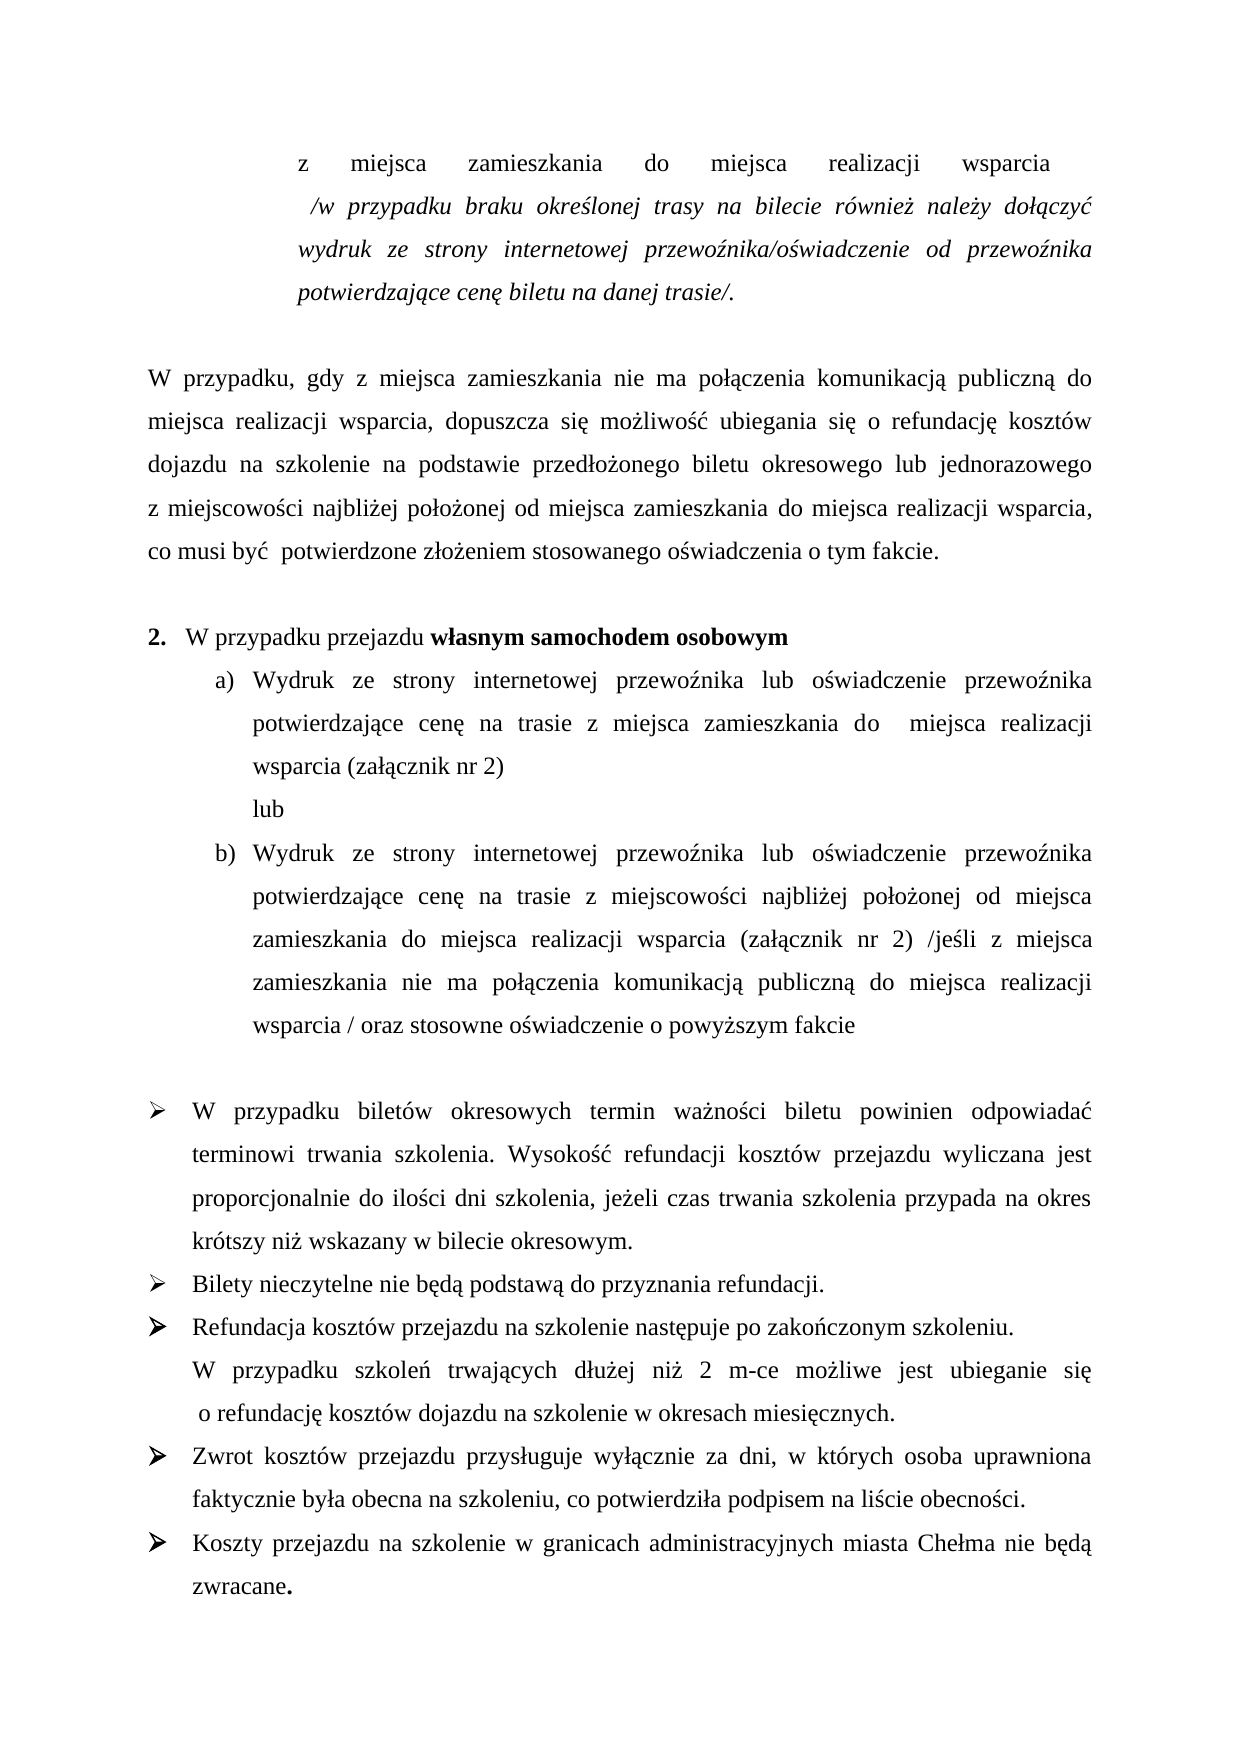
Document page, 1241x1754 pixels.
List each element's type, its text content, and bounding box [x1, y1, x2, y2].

list Wydruk ze strony internetowej przewoźnika lub oświadczenie przewoźnika potwierdzające cenę na trasie z miejscowości najbliżej położonej od miejsca zamieszkania do miejsca realizacji wsparcia (załącznik nr 2) /jeśli z miejsca zamieszkania nie ma połączenia komunikacją publiczną do miejsca realizacji wsparcia / oraz stosowne oświadczenie o powyższym fakcie [215, 838, 1093, 1039]
list Koszty przejazdu na szkolenie w granicach administracyjnych miasta Chełma nie będą zwracane. [148, 1528, 1093, 1599]
list W przypadku przejazdu własnym samochodem osobowym [148, 622, 1093, 651]
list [260, 148, 1093, 306]
list Zwrot kosztów przejazdu przysługuje wyłącznie za dni, w których osoba uprawniona faktycznie była obecna na szkoleniu, co potwierdziła podpisem na liście obecności. [148, 1441, 1093, 1513]
list W przypadku biletów okresowych termin ważności biletu powinien odpowiadać terminowi trwania szkolenia. Wysokość refundacji kosztów przejazdu wyliczana jest proporcjonalnie do ilości dni szkolenia, jeżeli czas trwania szkolenia przypada na okres krótszy niż wskazany w bilecie okresowym. [148, 1096, 1093, 1254]
text W przypadku szkoleń trwających dłużej niż 2 m-ce możliwe jest ubieganie się o refundację kosztów dojazdu na szkolenie w okresach miesięcznych. [192, 1355, 1093, 1427]
list Wydruk ze strony internetowej przewoźnika lub oświadczenie przewoźnika potwierdzające cenę na trasie z miejsca zamieszkania do miejsca realizacji wsparcia (załącznik nr 2) [215, 665, 1093, 780]
text W przypadku, gdy z miejsca zamieszkania nie ma połączenia komunikacją publiczną do miejsca realizacji wsparcia, dopuszcza się możliwość ubiegania się o refundację kosztów dojazdu na szkolenie na podstawie przedłożonego biletu okresowego lub jednorazowego z miejscowości najbliżej położonej od miejsca zamieszkania do miejsca realizacji wsparcia, co musi być potwierdzone złożeniem stosowanego oświadczenia o tym fakcie. [148, 363, 1093, 564]
list Refundacja kosztów przejazdu na szkolenie następuje po zakończonym szkoleniu. [148, 1312, 1093, 1341]
list Bilety nieczytelne nie będą podstawą do przyznania refundacji. [148, 1269, 1093, 1298]
text lub [252, 794, 1093, 823]
